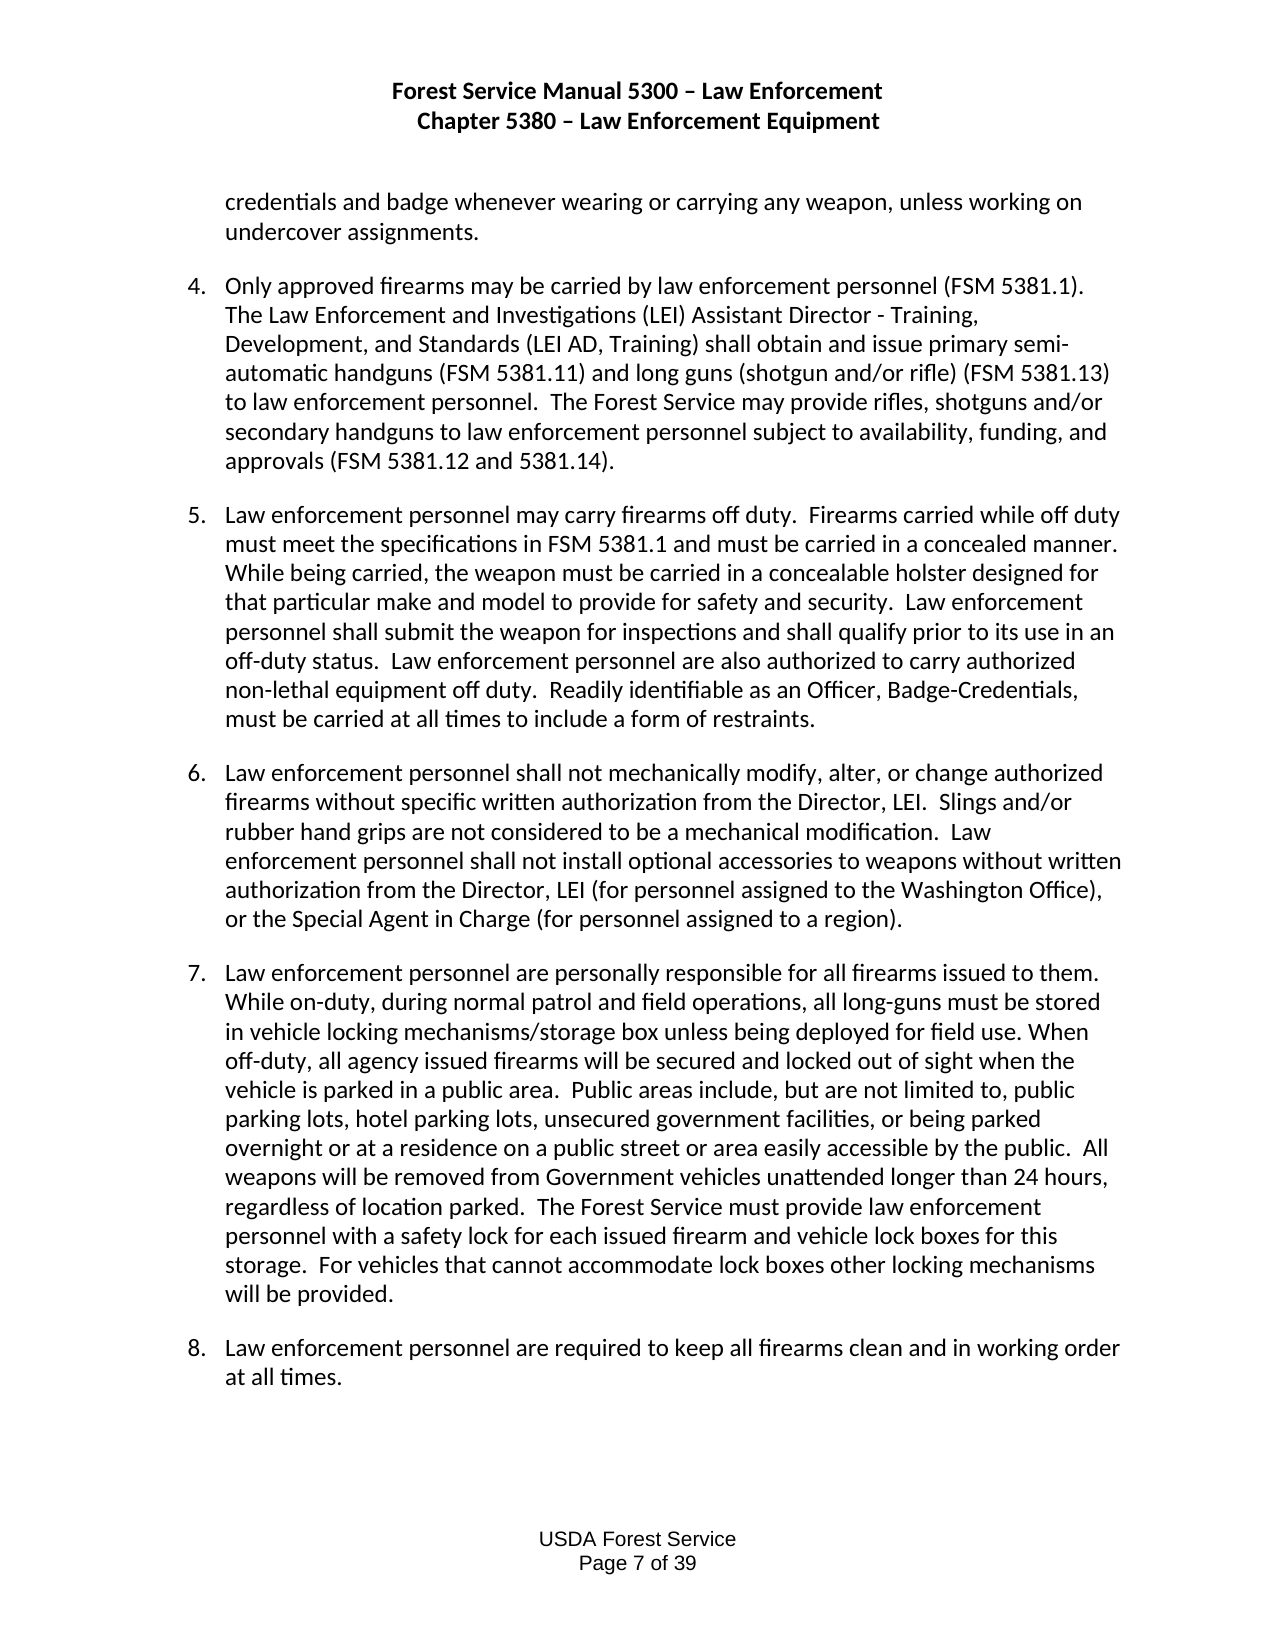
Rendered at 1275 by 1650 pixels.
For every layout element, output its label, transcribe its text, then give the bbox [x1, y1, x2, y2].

list Law enforcement personnel are personally responsible for all firearms issued to them. While on-duty, during normal patrol and field operations, all long-guns must be stored in vehicle locking mechanisms/storage box unless being deployed for field use. When off-duty, all agency issued firearms will be secured and locked out of sight when the vehicle is parked in a public area. Public areas include, but are not limited to, public parking lots, hotel parking lots, unsecured government facilities, or being parked overnight or at a residence on a public street or area easily accessible by the public. All weapons will be removed from Government vehicles unattended longer than 24 hours, regardless of location parked. The Forest Service must provide law enforcement personnel with a safety lock for each issued firearm and vehicle lock boxes for this storage. For vehicles that cannot accommodate lock boxes other locking mechanisms will be provided. [187, 958, 1125, 1308]
list Only approved firearms may be carried by law enforcement personnel (FSM 5381.1). The Law Enforcement and Investigations (LEI) Assistant Director - Training, Development, and Standards (LEI AD, Training) shall obtain and issue primary semi-automatic handguns (FSM 5381.11) and long guns (shotgun and/or rifle) (FSM 5381.13) to law enforcement personnel. The Forest Service may provide rifles, shotguns and/or secondary handguns to law enforcement personnel subject to availability, funding, and approvals (FSM 5381.12 and 5381.14). [187, 271, 1125, 475]
list Law enforcement personnel may carry firearms off duty. Firearms carried while off duty must meet the specifications in FSM 5381.1 and must be carried in a concealed manner. While being carried, the weapon must be carried in a concealable holster designed for that particular make and model to provide for safety and security. Law enforcement personnel shall submit the weapon for inspections and shall qualify prior to its use in an off-duty status. Law enforcement personnel are also authorized to carry authorized non-lethal equipment off duty. Readily identifiable as an Officer, Badge-Credentials, must be carried at all times to include a form of restraints. [187, 500, 1125, 733]
list Law enforcement personnel shall not mechanically modify, alter, or change authorized firearms without specific written authorization from the Director, LEI. Slings and/or rubber hand grips are not considered to be a mechanical modification. Law enforcement personnel shall not install optional accessories to weapons without written authorization from the Director, LEI (for personnel assigned to the Washington Office), or the Special Agent in Charge (for personnel assigned to a region). [187, 758, 1125, 933]
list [187, 187, 1125, 246]
list Law enforcement personnel are required to keep all firearms clean and in working order at all times. [187, 1333, 1125, 1392]
